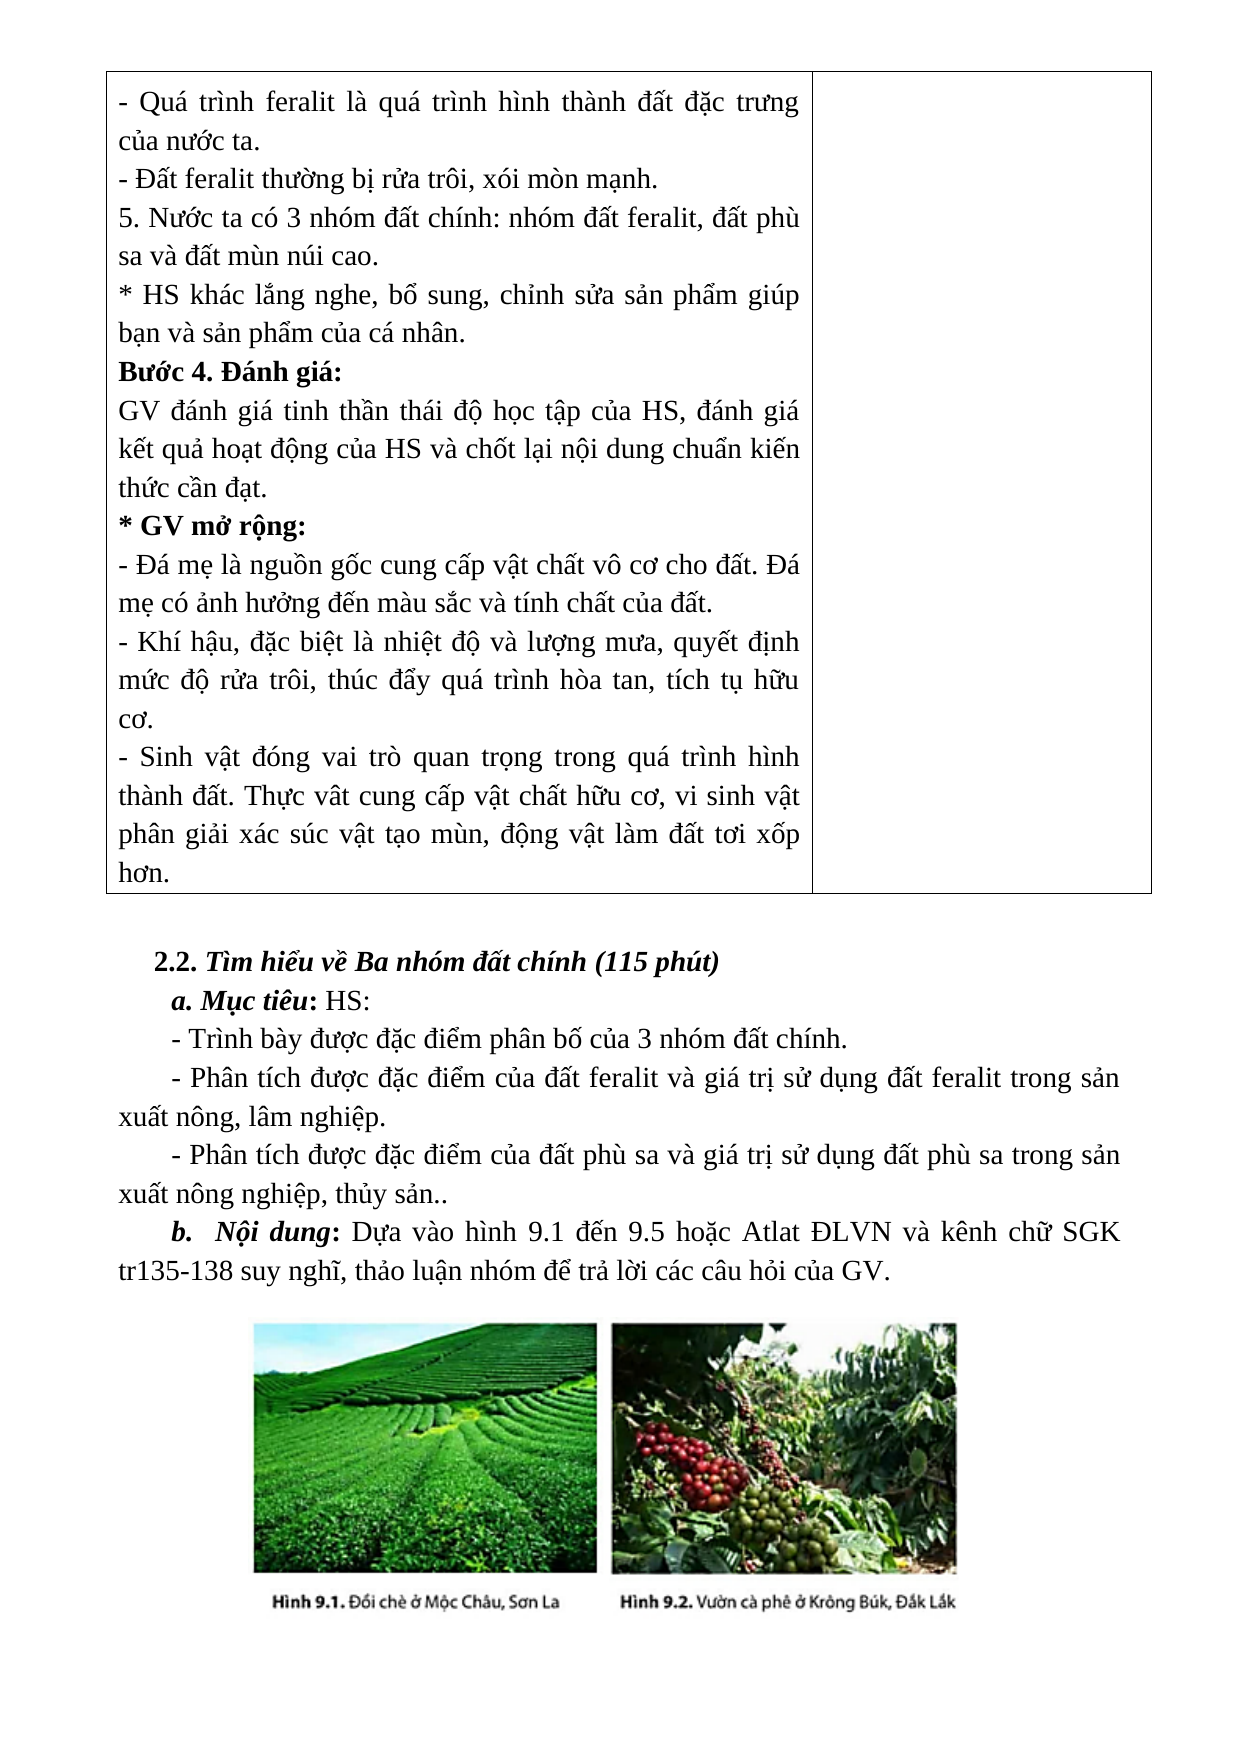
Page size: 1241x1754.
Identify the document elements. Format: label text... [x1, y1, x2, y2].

text - Phân tích được đặc điểm của đất phù sa và giá trị sử dụng đất phù sa trong sản xuất nông nghiệp, thủy sản.. [118, 1291, 1122, 1363]
picture [248, 1471, 962, 1754]
text a. Mục tiêu: HS: [118, 1137, 1122, 1171]
text - Phân tích được đặc điểm của đất feralit và giá trị sử dụng đất feralit trong sản xuất nông, lâm nghiệp. [118, 1214, 1122, 1286]
text b. Nội dung: Dựa vào hình 9.1 đến 9.5 hoặc Atlat ĐLVN và kênh chữ SGK tr135-138 suy nghĩ, thảo luận nhóm để trả lời các câu hỏi của GV. [118, 1368, 1122, 1441]
text - Trình bày được đặc điểm phân bố của 3 nhóm đất chính. [118, 1176, 1122, 1209]
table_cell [107, 72, 812, 1047]
text 2.2. Tìm hiểu về Ba nhóm đất chính (115 phút) [118, 1099, 1122, 1132]
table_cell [813, 72, 1151, 1047]
